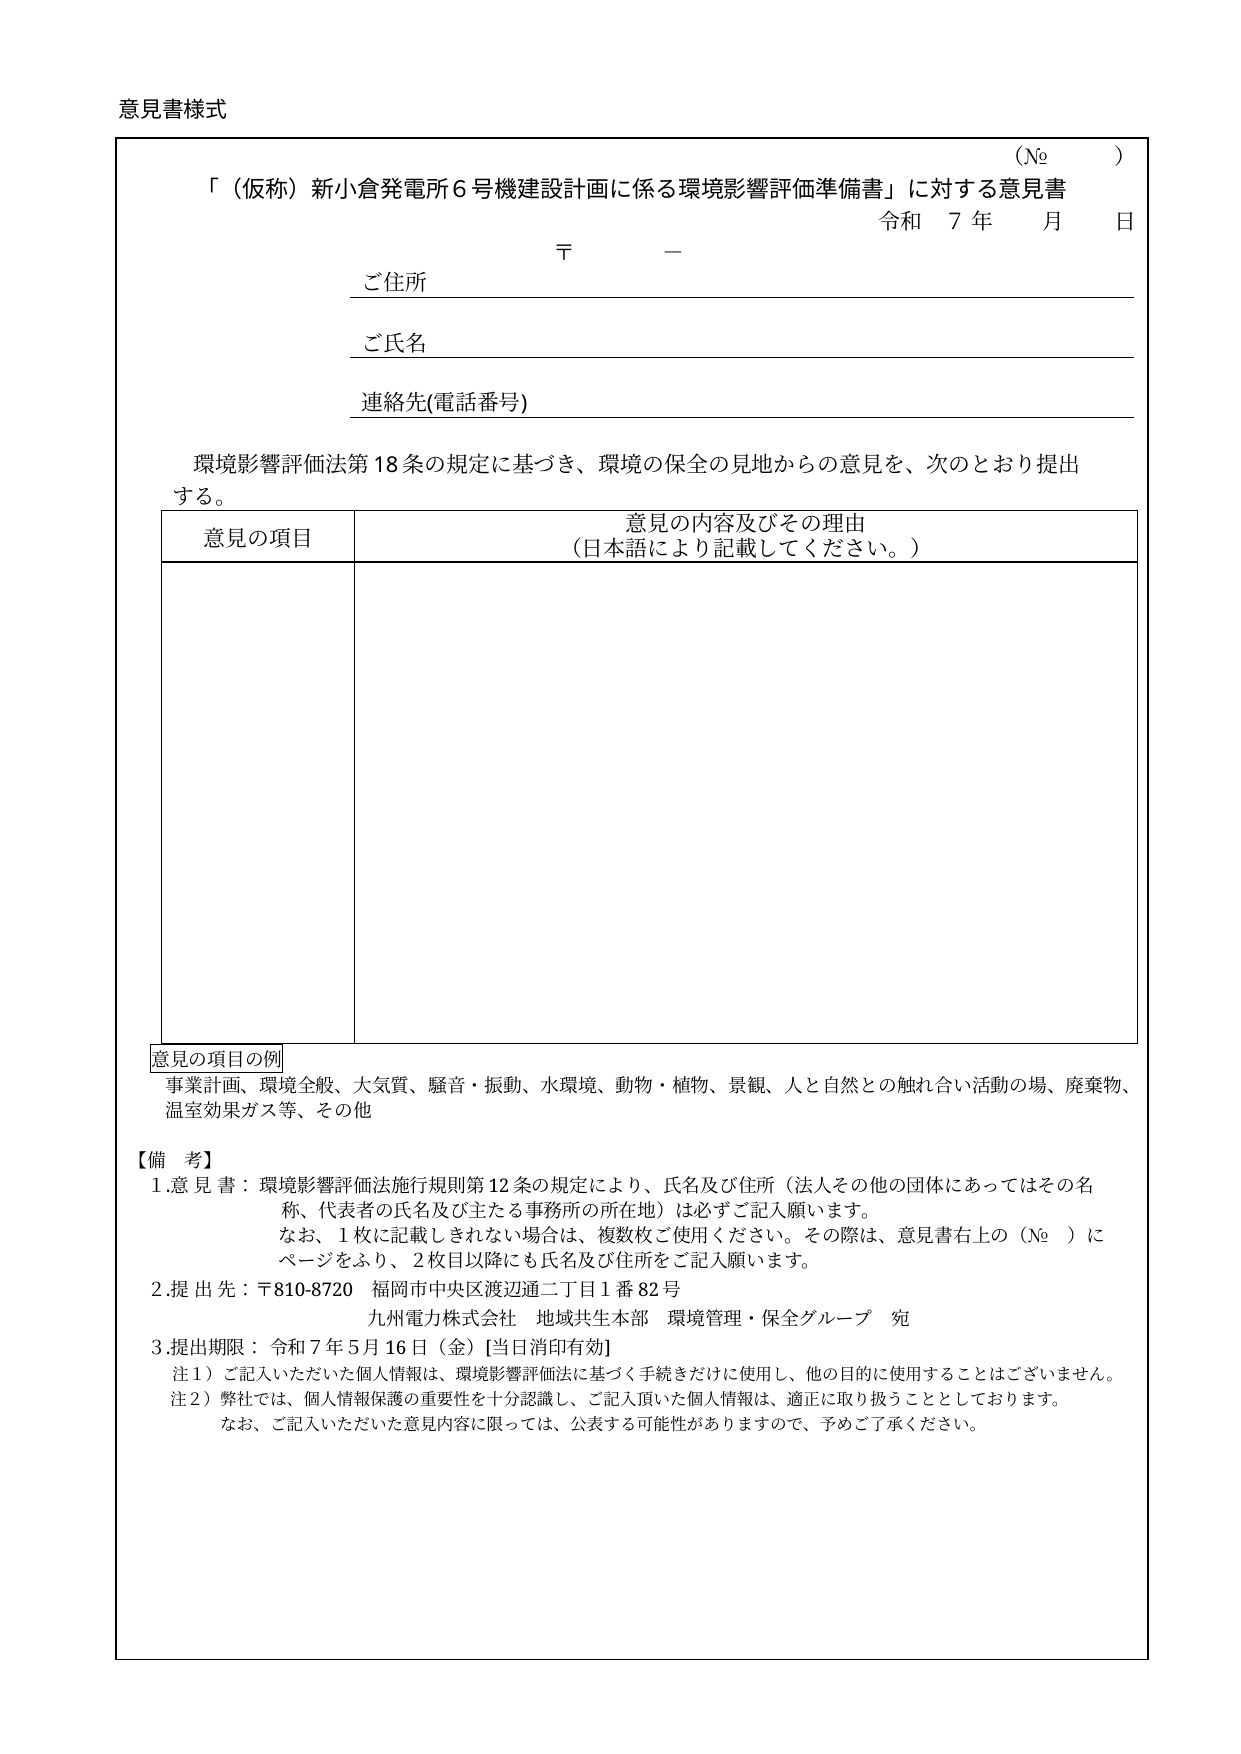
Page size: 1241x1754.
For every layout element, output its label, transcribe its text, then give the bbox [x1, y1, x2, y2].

text 意見書様式 [118, 89, 1122, 127]
